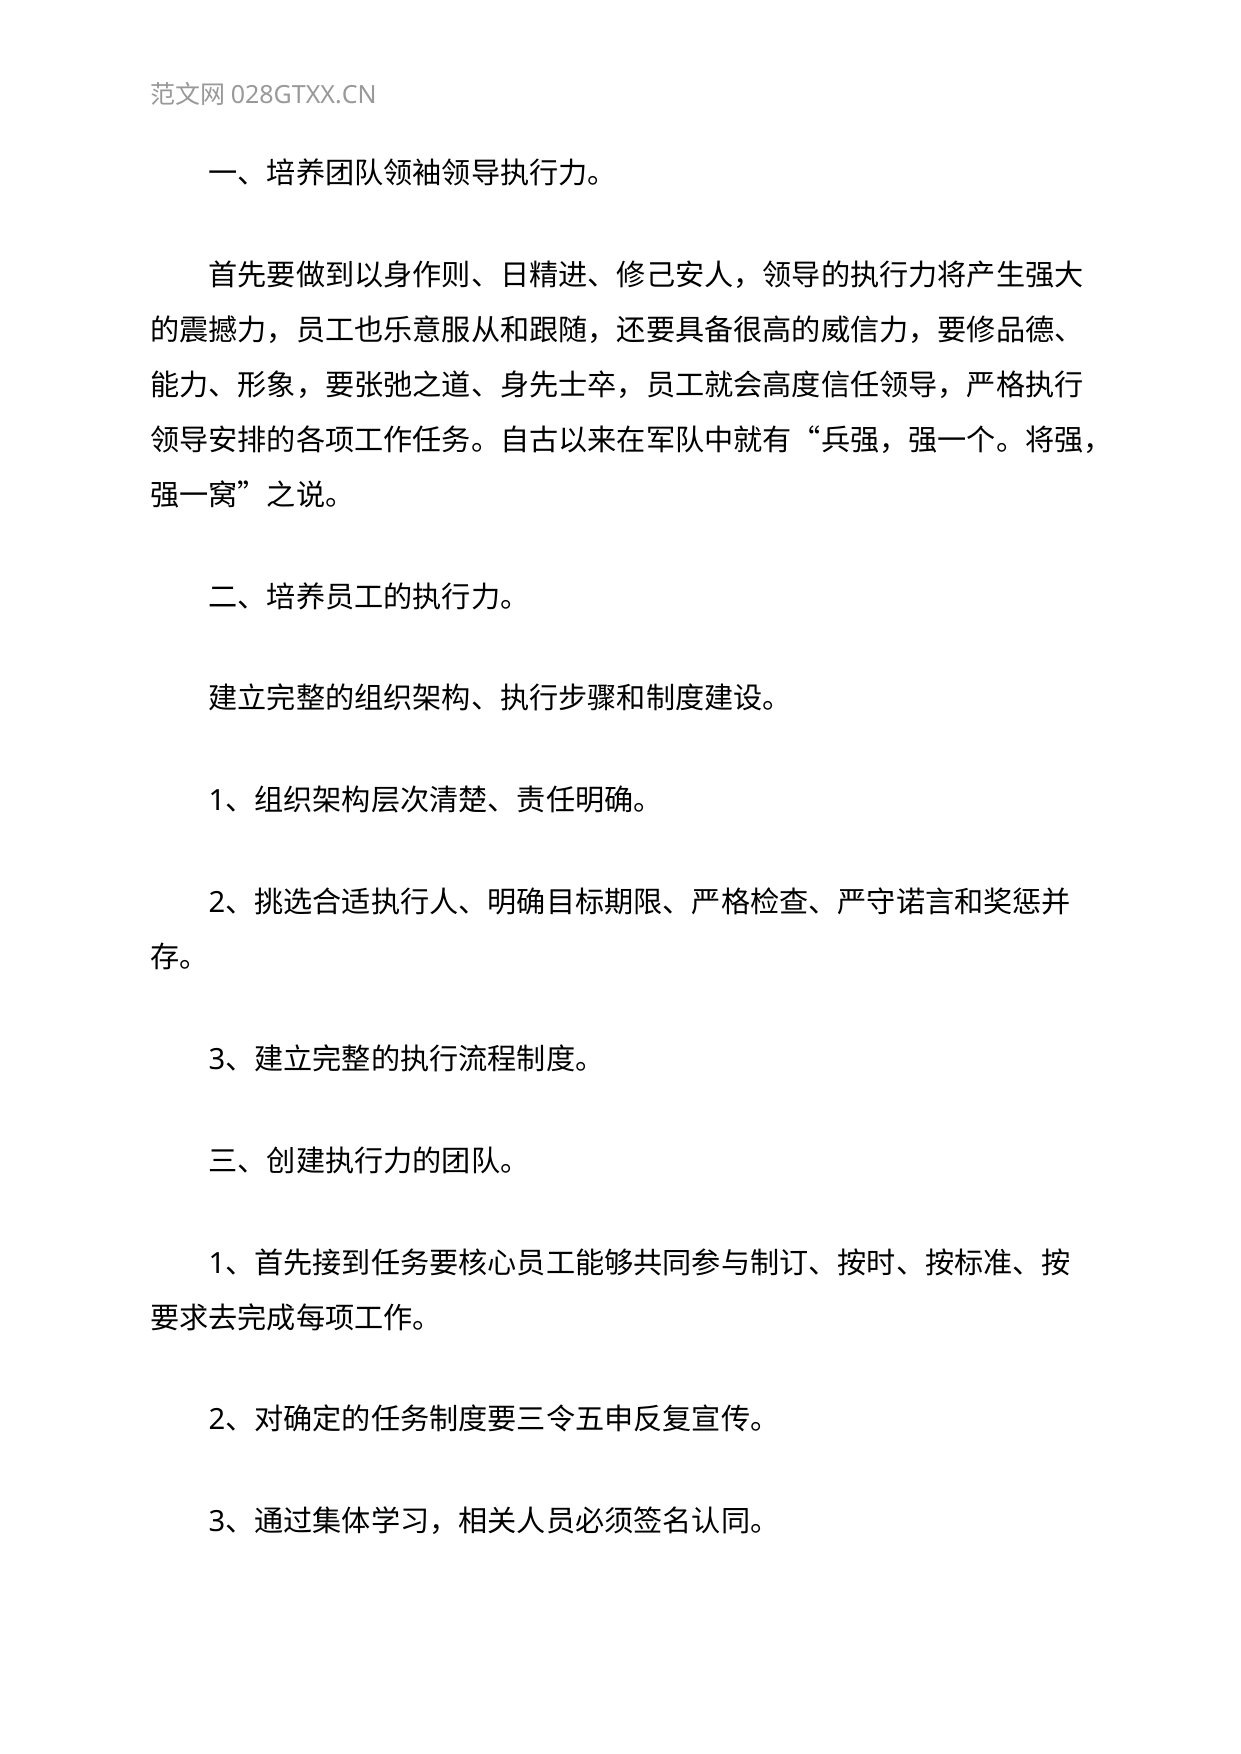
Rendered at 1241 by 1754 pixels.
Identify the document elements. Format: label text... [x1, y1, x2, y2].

text 3、通过集体学习，相关人员必须签名认同。 [150, 1498, 1090, 1540]
text 2、挑选合适执行人、明确目标期限、严格检查、严守诺言和奖惩并存。 [150, 879, 1090, 976]
text 2、对确定的任务制度要三令五申反复宣传。 [150, 1396, 1090, 1438]
text 一、培养团队领袖领导执行力。 [150, 150, 1090, 192]
text 1、组织架构层次清楚、责任明确。 [150, 777, 1090, 819]
text 二、培养员工的执行力。 [150, 573, 1090, 615]
text 3、建立完整的执行流程制度。 [150, 1035, 1090, 1078]
text 建立完整的组织架构、执行步骤和制度建设。 [150, 675, 1090, 717]
text 三、创建执行力的团队。 [150, 1137, 1090, 1180]
text 首先要做到以身作则、日精进、修己安人，领导的执行力将产生强大的震撼力，员工也乐意服从和跟随，还要具备很高的威信力，要修品德、能力、形象，要张弛之道、身先士卒，员工就会高度信任领导，严格执行领导安排的各项工作任务。自古以来在军队中就有“兵强，强一个。将强，强一窝”之说。 [150, 252, 1090, 514]
text 1、首先接到任务要核心员工能够共同参与制订、按时、按标准、按要求去完成每项工作。 [150, 1239, 1090, 1336]
